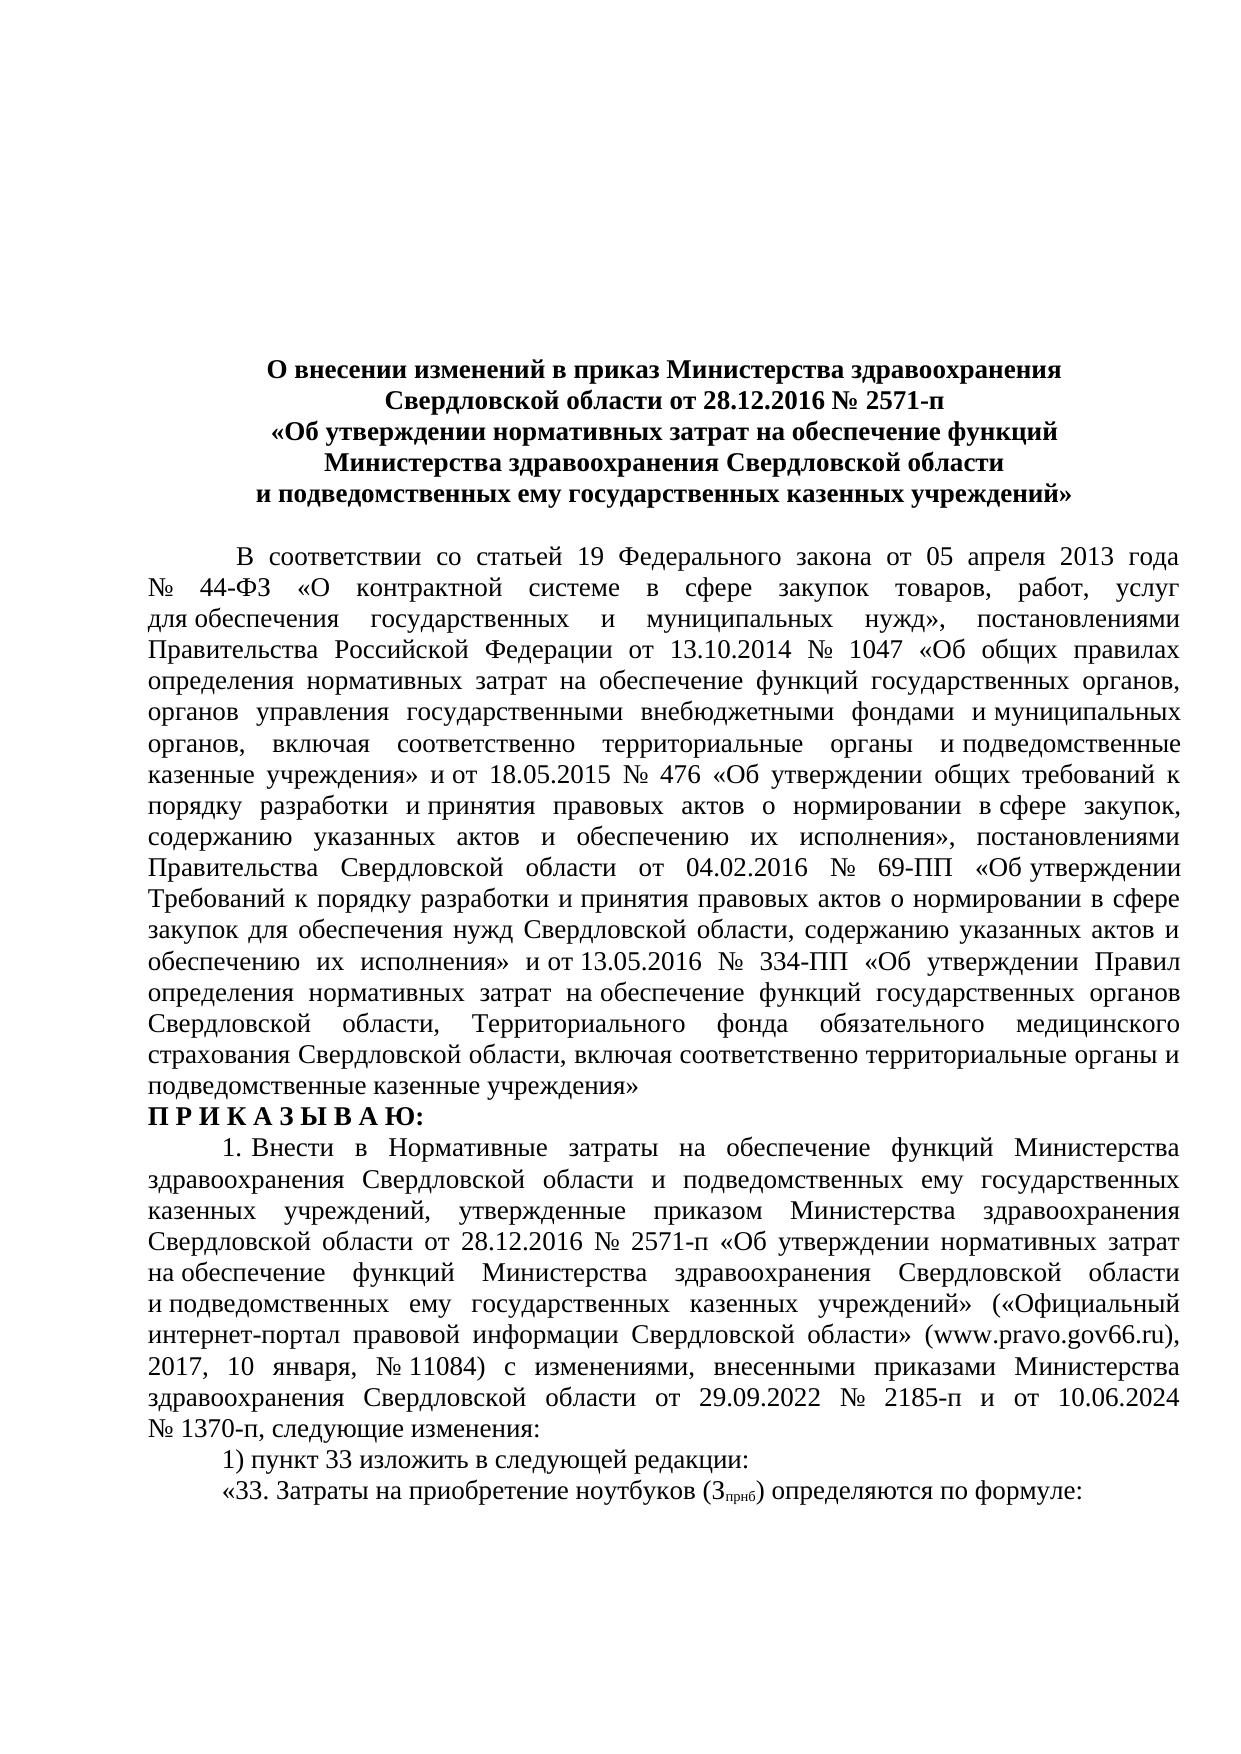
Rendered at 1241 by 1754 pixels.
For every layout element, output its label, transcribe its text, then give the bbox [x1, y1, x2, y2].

text и подведомственных ему государственных казенных учреждений» [148, 477, 1181, 509]
list Внести в Нормативные затраты на обеспечение функций Министерства здравоохранения Свердловской области и подведомственных ему государственных казенных учреждений, утвержденные приказом Министерства здравоохранения Свердловской области от 28.12.2016 № 2571-п «Об утверждении нормативных затрат на обеспечение функций Министерства здравоохранения Свердловской области и подведомственных ему государственных казенных учреждений» («Официальный интернет-портал правовой информации Свердловской области» (www.pravo.gov66.ru), 2017, 10 января, № 11084) с изменениями, внесенными приказами Министерства здравоохранения Свердловской области от 29.09.2022 № 2185-п и от 10.06.2024 № 1370-п, следующие изменения: [148, 1132, 1181, 1443]
text 1) пункт 33 изложить в следующей редакции: [148, 1443, 1181, 1474]
text О внесении изменений в приказ Министерства здравоохранения [148, 353, 1181, 384]
text П Р И К А З Ы В А Ю: [148, 1100, 1181, 1132]
text «Об утверждении нормативных затрат на обеспечение функций [148, 415, 1181, 446]
text «33. Затраты на приобретение ноутбуков (Зпрнб) определяются по формуле: [148, 1474, 1181, 1505]
text Министерства здравоохранения Свердловской области [148, 446, 1181, 477]
text Свердловской области от 28.12.2016 № 2571-п [148, 384, 1181, 415]
text В соответствии со статьей 19 Федерального закона от 05 апреля 2013 года № 44-ФЗ «О контрактной системе в сфере закупок товаров, работ, услуг для обеспечения государственных и муниципальных нужд», постановлениями Правительства Российской Федерации от 13.10.2014 № 1047 «Об общих правилах определения нормативных затрат на обеспечение функций государственных органов, органов управления государственными внебюджетными фондами и муниципальных органов, включая соответственно территориальные органы и подведомственные казенные учреждения» и от 18.05.2015 № 476 «Об утверждении общих требований к порядку разработки и принятия правовых актов о нормировании в сфере закупок, содержанию указанных актов и обеспечению их исполнения», постановлениями Правительства Свердловской области от 04.02.2016 № 69-ПП «Об утверждении Требований к порядку разработки и принятия правовых актов о нормировании в сфере закупок для обеспечения нужд Свердловской области, содержанию указанных актов и обеспечению их исполнения» и от 13.05.2016 № 334-ПП «Об утверждении Правил определения нормативных затрат на обеспечение функций государственных органов Свердловской области, Территориального фонда обязательного медицинского страхования Свердловской области, включая соответственно территориальные органы и подведомственные казенные учреждения» [148, 540, 1181, 1100]
